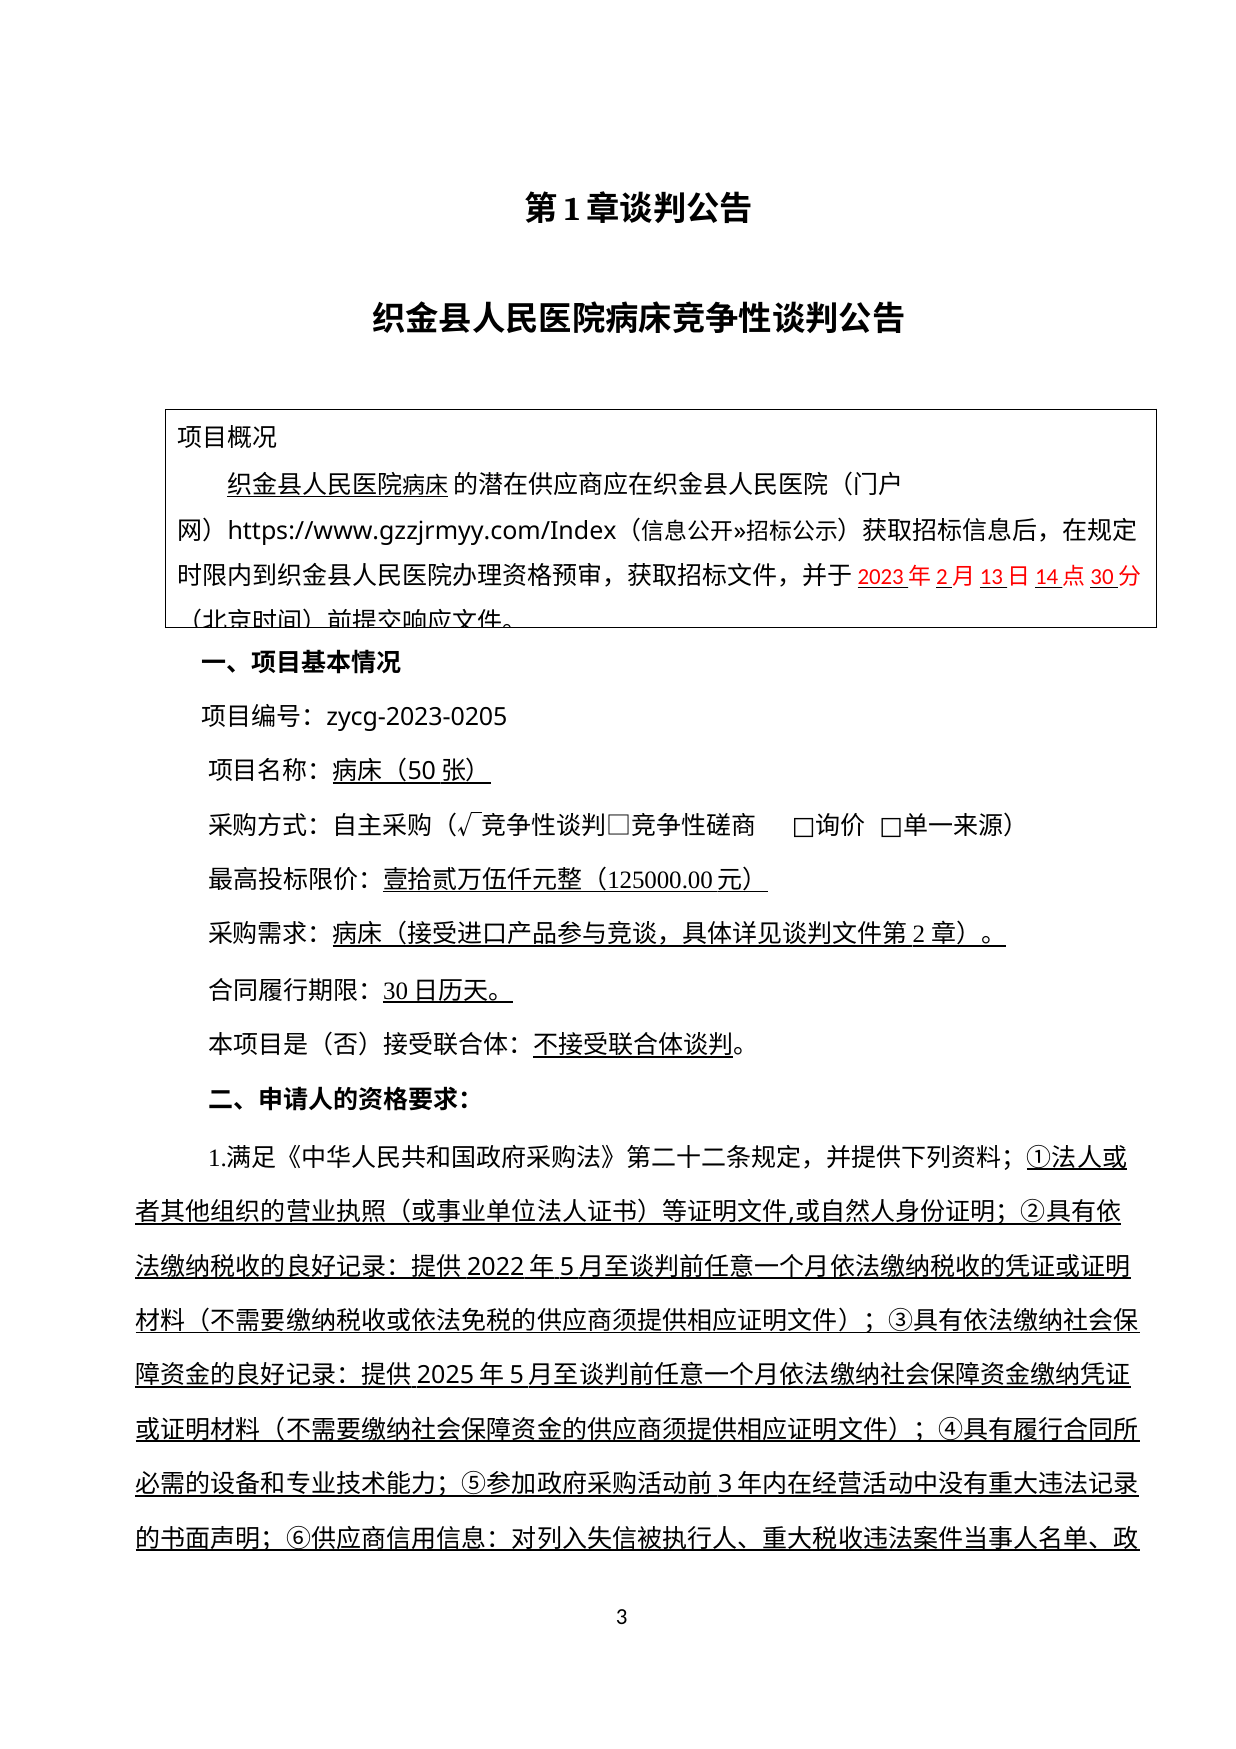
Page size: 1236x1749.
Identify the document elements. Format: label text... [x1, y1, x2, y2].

text 一、项目基本情况 [202, 642, 678, 678]
text 二、申请人的资格要求： [202, 1079, 1018, 1116]
subtitle 织金县人民医院病床竞争性谈判公告 [135, 292, 1142, 340]
text 本项目是（否）接受联合体：不接受联合体谈判。 [202, 1025, 1018, 1061]
text 采购方式：自主采购（√竞争性谈判□竞争性磋商 □询价 □单一来源） [208, 805, 1139, 841]
text 项目编号：zycg-2023-0205 [202, 696, 678, 733]
text 采购需求：病床（接受进口产品参与竞谈，具体详见谈判文件第2 章）。 [158, 914, 1119, 950]
subtitle 第1章谈判公告 [135, 181, 1142, 229]
text 项目名称：病床（50张） [208, 751, 940, 787]
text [135, 1137, 1142, 1554]
text 最高投标限价：壹拾贰万伍仟元整（125000.00元） [208, 859, 940, 896]
text 合同履行期限：30日历天。 [202, 971, 1018, 1007]
